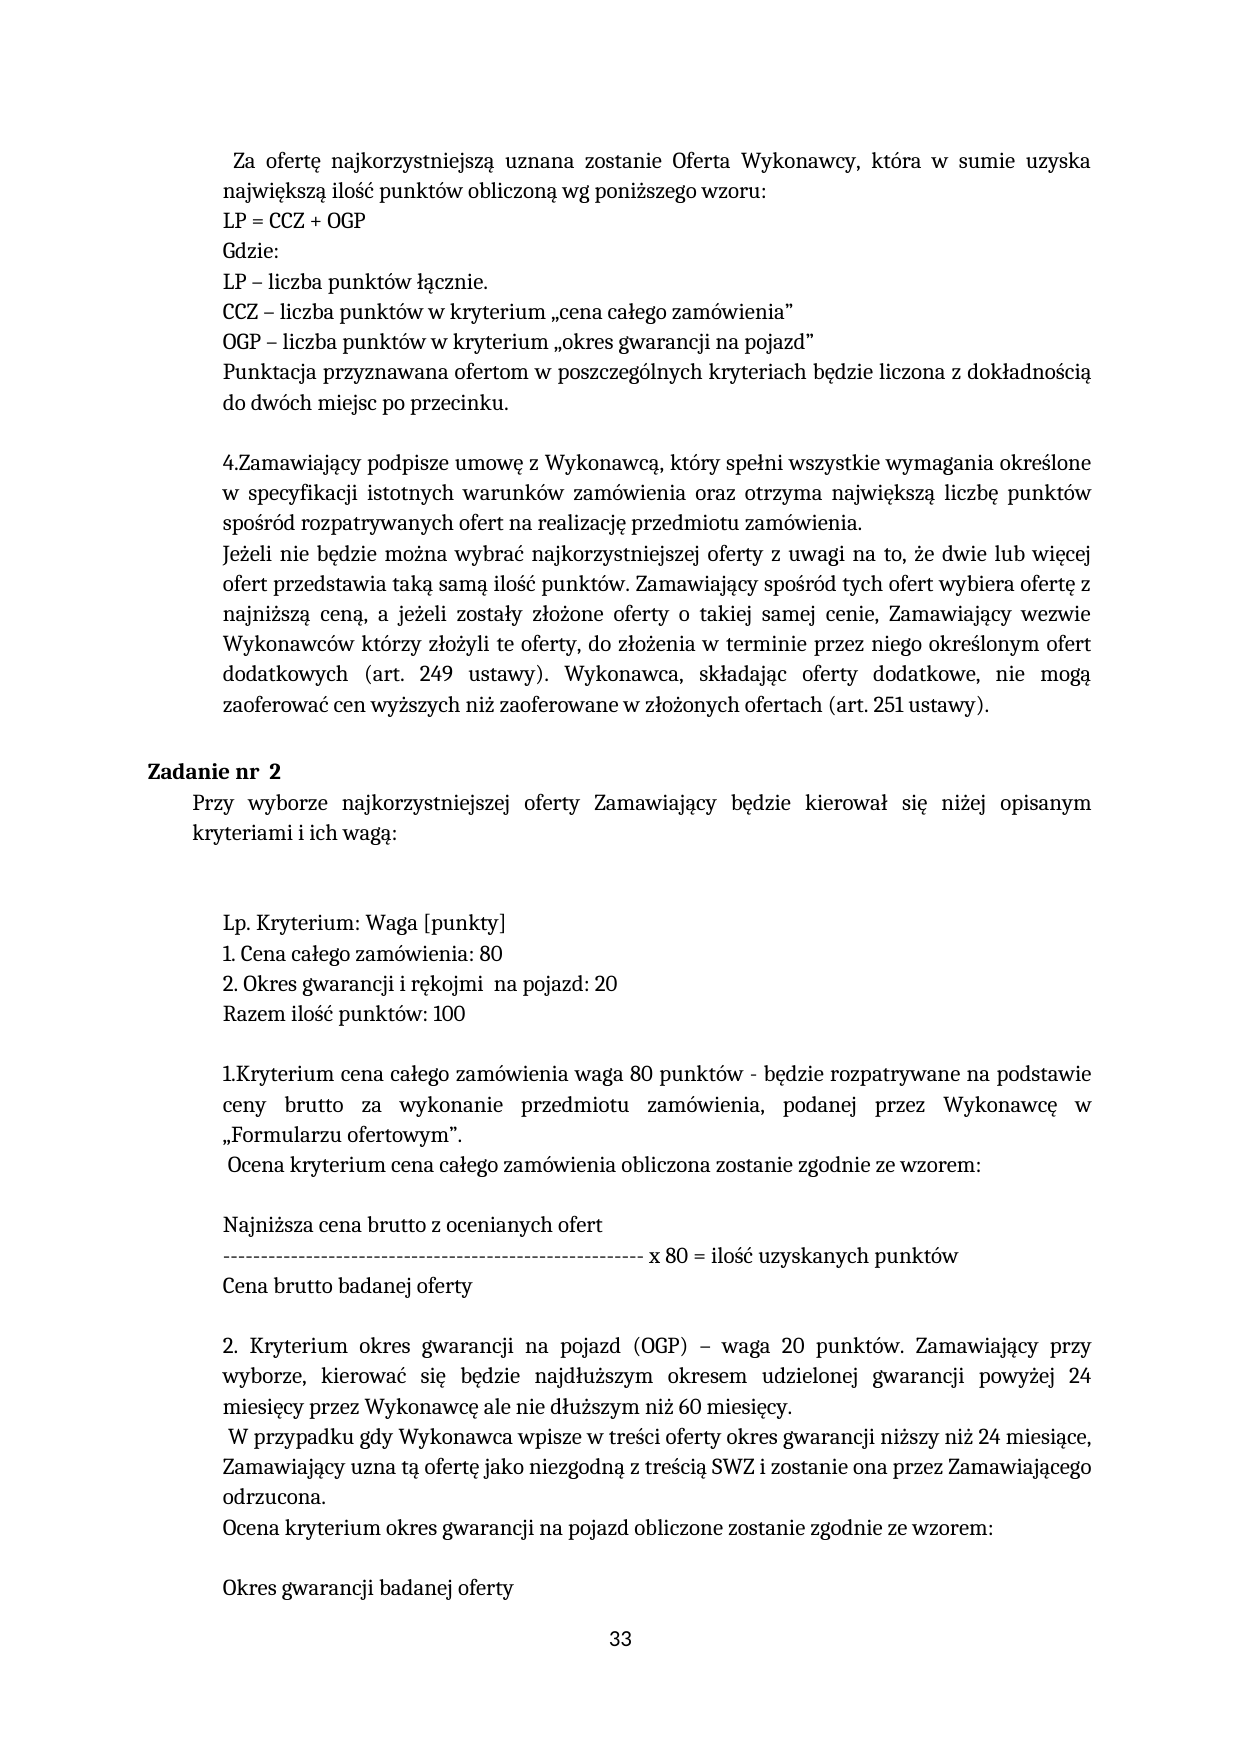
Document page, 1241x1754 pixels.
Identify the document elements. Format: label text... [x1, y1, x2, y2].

list OGP – liczba punktów w kryterium „okres gwarancji na pojazd” [223, 329, 1093, 355]
list Najniższa cena brutto z ocenianych ofert [223, 1212, 1093, 1238]
text Przy wyborze najkorzystniejszej oferty Zamawiający będzie kierował się niżej opisanym kryteriami i ich wagą: [192, 789, 1093, 846]
list Okres gwarancji badanej oferty [223, 1575, 1093, 1601]
list Ocena kryterium okres gwarancji na pojazd obliczone zostanie zgodnie ze wzorem: [223, 1514, 1093, 1541]
list W przypadku gdy Wykonawca wpisze w treści oferty okres gwarancji niższy niż 24 miesiące, Zamawiający uzna tą ofertę jako niezgodną z treścią SWZ i zostanie ona przez Zamawiającego odrzucona. [223, 1424, 1093, 1510]
list 2. Okres gwarancji i rękojmi na pojazd: 20 [223, 971, 1093, 997]
text Zadanie nr 2 [148, 759, 1093, 785]
list LP – liczba punktów łącznie. [223, 268, 1093, 295]
list Razem ilość punktów: 100 [223, 1001, 1093, 1027]
list Gdzie: [223, 238, 1093, 264]
list Punktacja przyznawana ofertom w poszczególnych kryteriach będzie liczona z dokładnością do dwóch miejsc po przecinku. [223, 359, 1093, 416]
list Jeżeli nie będzie można wybrać najkorzystniejszej oferty z uwagi na to, że dwie lub więcej ofert przedstawia taką samą ilość punktów. Zamawiający spośród tych ofert wybiera ofertę z najniższą ceną, a jeżeli zostały złożone oferty o takiej samej cenie, Zamawiający wezwie Wykonawców którzy złożyli te oferty, do złożenia w terminie przez niego określonym ofert dodatkowych (art. 249 ustawy). Wykonawca, składając oferty dodatkowe, nie mogą zaoferować cen wyższych niż zaoferowane w złożonych ofertach (art. 251 ustawy). [223, 540, 1093, 718]
list -------------------------------------------------------- x 80 = ilość uzyskanych punktów [223, 1242, 1093, 1269]
list 1. Cena całego zamówienia: 80 [223, 940, 1093, 967]
list 4.Zamawiający podpisze umowę z Wykonawcą, który spełni wszystkie wymagania określone w specyfikacji istotnych warunków zamówienia oraz otrzyma największą liczbę punktów spośród rozpatrywanych ofert na realizację przedmiotu zamówienia. [223, 450, 1093, 536]
list 1.Kryterium cena całego zamówienia waga 80 punktów - będzie rozpatrywane na podstawie ceny brutto za wykonanie przedmiotu zamówienia, podanej przez Wykonawcę w „Formularzu ofertowym”. [223, 1061, 1093, 1148]
list 2. Kryterium okres gwarancji na pojazd (OGP) – waga 20 punktów. Zamawiający przy wyborze, kierować się będzie najdłuższym okresem udzielonej gwarancji powyżej 24 miesięcy przez Wykonawcę ale nie dłuższym niż 60 miesięcy. [223, 1333, 1093, 1420]
list Cena brutto badanej oferty [223, 1273, 1093, 1299]
list LP = CCZ + OGP [223, 208, 1093, 234]
list Za ofertę najkorzystniejszą uznana zostanie Oferta Wykonawcy, która w sumie uzyska największą ilość punktów obliczoną wg poniższego wzoru: [223, 148, 1093, 204]
list CCZ – liczba punktów w kryterium „cena całego zamówienia” [223, 299, 1093, 325]
list Ocena kryterium cena całego zamówienia obliczona zostanie zgodnie ze wzorem: [223, 1152, 1093, 1178]
list Lp. Kryterium: Waga [punkty] [223, 910, 1093, 936]
